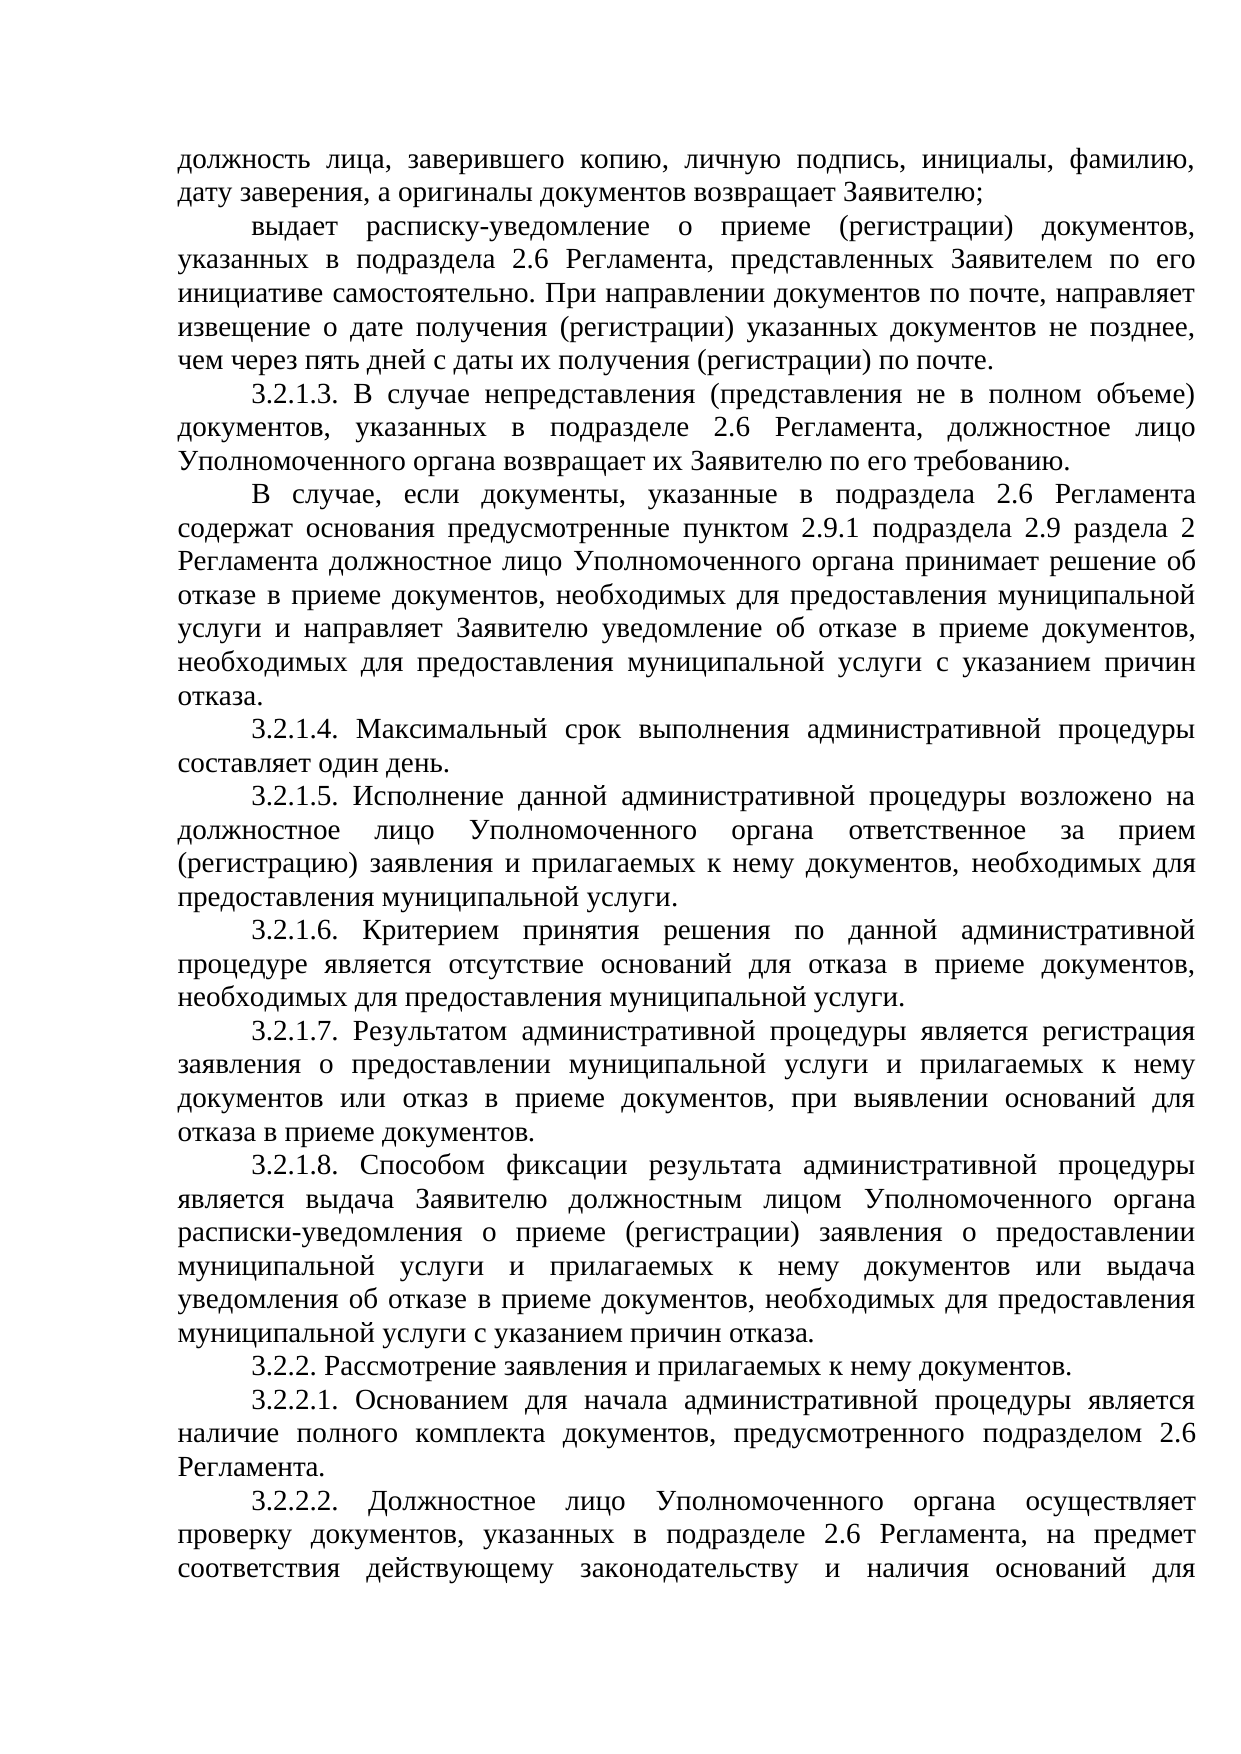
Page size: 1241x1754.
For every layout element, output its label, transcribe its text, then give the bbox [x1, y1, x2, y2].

text 3.2.1.5. Исполнение данной административной процедуры возложено на должностное лицо Уполномоченного органа ответственное за прием (регистрацию) заявления и прилагаемых к нему документов, необходимых для предоставления муниципальной услуги. [177, 778, 1196, 912]
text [177, 1483, 1196, 1583]
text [177, 141, 1196, 208]
text В случае, если документы, указанные в подраздела 2.6 Регламента содержат основания предусмотренные пунктом 2.9.1 подраздела 2.9 раздела 2 Регламента должностное лицо Уполномоченного органа принимает решение об отказе в приеме документов, необходимых для предоставления муниципальной услуги и направляет Заявителю уведомление об отказе в приеме документов, необходимых для предоставления муниципальной услуги с указанием причин отказа. [177, 476, 1196, 711]
text 3.2.1.8. Способом фиксации результата административной процедуры является выдача Заявителю должностным лицом Уполномоченного органа расписки-уведомления о приеме (регистрации) заявления о предоставлении муниципальной услуги и прилагаемых к нему документов или выдача уведомления об отказе в приеме документов, необходимых для предоставления муниципальной услуги с указанием причин отказа. [177, 1147, 1196, 1348]
text 3.2.1.3. В случае непредставления (представления не в полном объеме) документов, указанных в подразделе 2.6 Регламента, должностное лицо Уполномоченного органа возвращает их Заявителю по его требованию. [177, 376, 1196, 476]
text 3.2.2.1. Основанием для начала административной процедуры является наличие полного комплекта документов, предусмотренного подразделом 2.6 Регламента. [177, 1382, 1196, 1483]
text 3.2.1.7. Результатом административной процедуры является регистрация заявления о предоставлении муниципальной услуги и прилагаемых к нему документов или отказ в приеме документов, при выявлении оснований для отказа в приеме документов. [177, 1013, 1196, 1147]
text 3.2.1.4. Максимальный срок выполнения административной процедуры составляет один день. [177, 711, 1196, 778]
text выдает расписку-уведомление о приеме (регистрации) документов, указанных в подраздела 2.6 Регламента, представленных Заявителем по его инициативе самостоятельно. При направлении документов по почте, направляет извещение о дате получения (регистрации) указанных документов не позднее, чем через пять дней с даты их получения (регистрации) по почте. [177, 208, 1196, 376]
text 3.2.2. Рассмотрение заявления и прилагаемых к нему документов. [177, 1348, 1196, 1382]
text 3.2.1.6. Критерием принятия решения по данной административной процедуре является отсутствие оснований для отказа в приеме документов, необходимых для предоставления муниципальной услуги. [177, 912, 1196, 1013]
